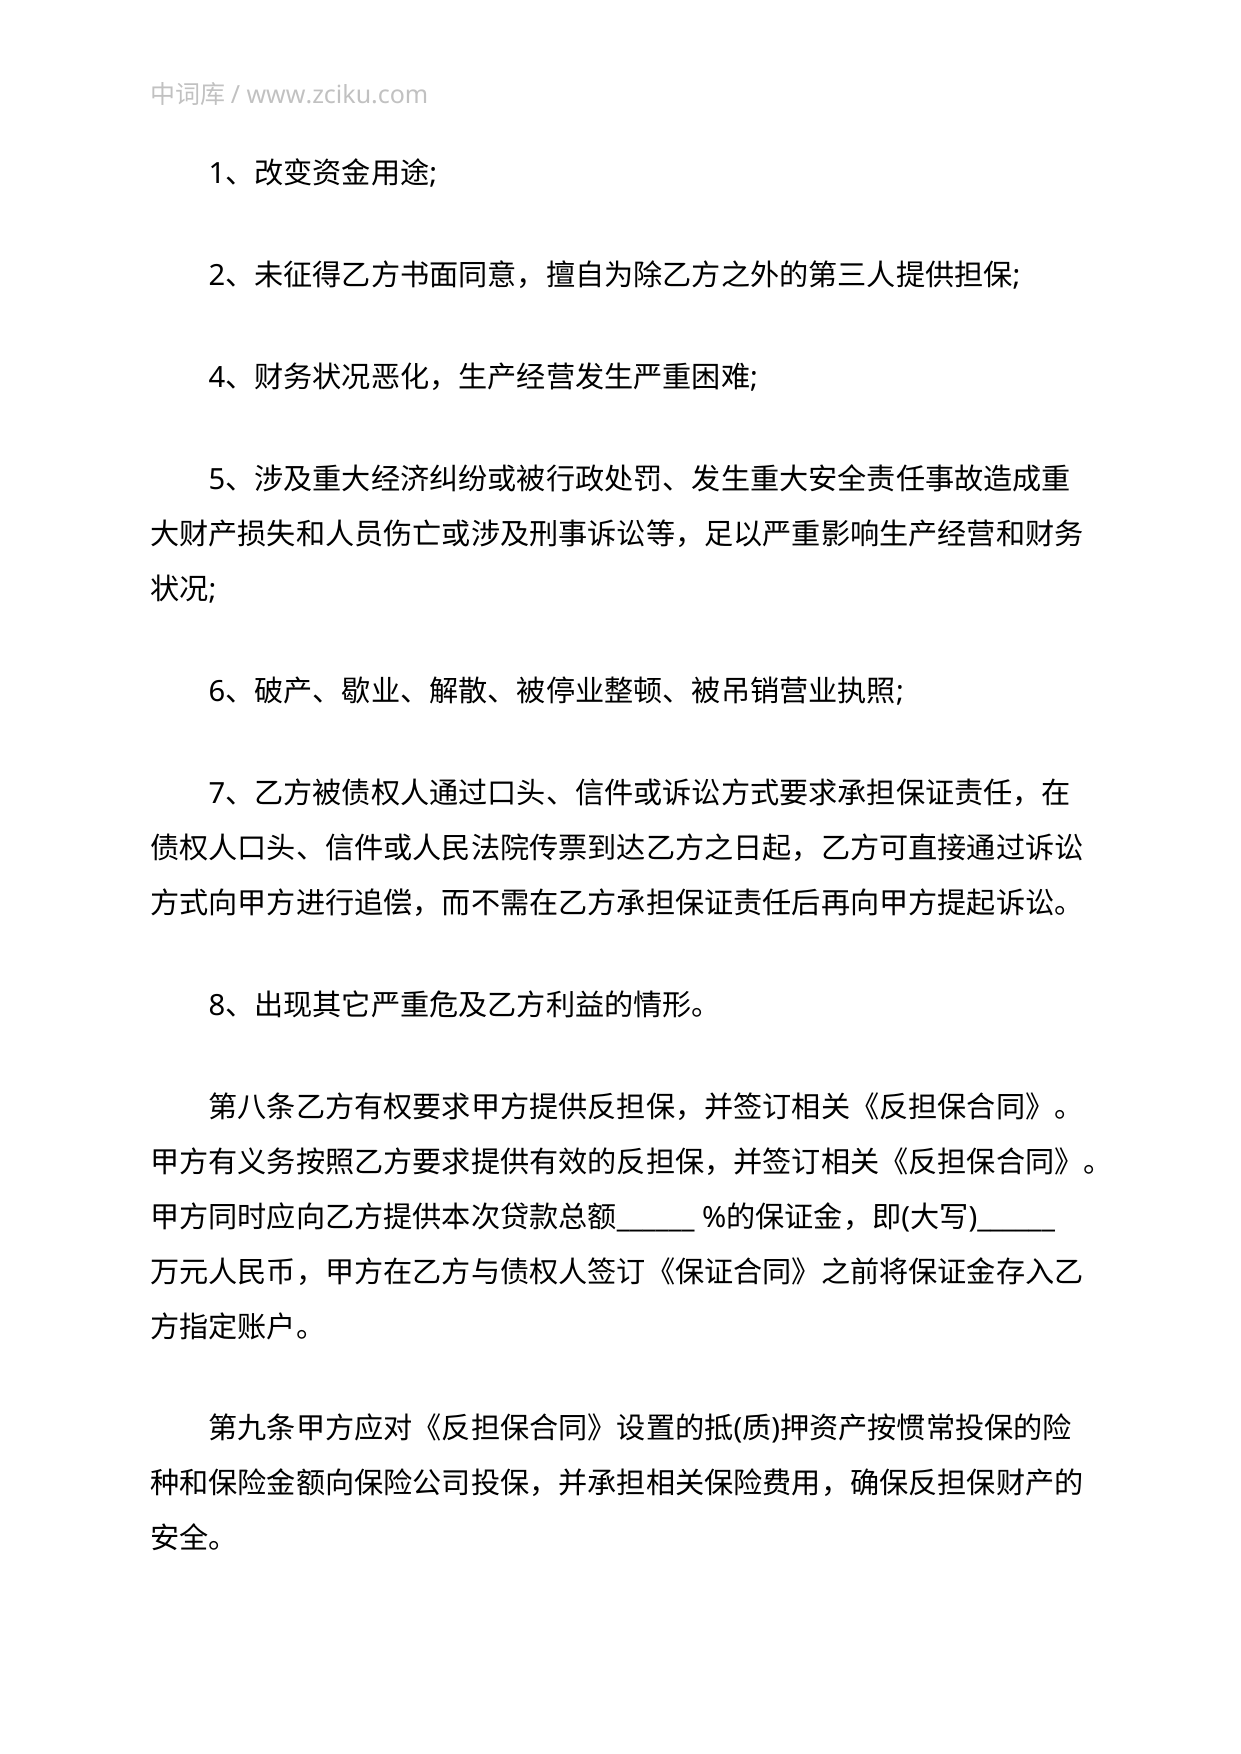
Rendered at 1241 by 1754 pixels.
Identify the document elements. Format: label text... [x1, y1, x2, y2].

text 第八条乙方有权要求甲方提供反担保，并签订相关《反担保合同》。甲方有义务按照乙方要求提供有效的反担保，并签订相关《反担保合同》。甲方同时应向乙方提供本次贷款总额______ %的保证金，即(大写)______ 万元人民币，甲方在乙方与债权人签订《保证合同》之前将保证金存入乙方指定账户。 [150, 1083, 1090, 1345]
text 2、未征得乙方书面同意，擅自为除乙方之外的第三人提供担保; [150, 252, 1090, 294]
text 1、改变资金用途; [150, 150, 1090, 192]
text 7、乙方被债权人通过口头、信件或诉讼方式要求承担保证责任，在债权人口头、信件或人民法院传票到达乙方之日起，乙方可直接通过诉讼方式向甲方进行追偿，而不需在乙方承担保证责任后再向甲方提起诉讼。 [150, 770, 1090, 922]
text 4、财务状况恶化，生产经营发生严重困难; [150, 354, 1090, 396]
text 第九条甲方应对《反担保合同》设置的抵(质)押资产按惯常投保的险种和保险金额向保险公司投保，并承担相关保险费用，确保反担保财产的安全。 [150, 1405, 1090, 1557]
text 5、涉及重大经济纠纷或被行政处罚、发生重大安全责任事故造成重大财产损失和人员伤亡或涉及刑事诉讼等，足以严重影响生产经营和财务状况; [150, 456, 1090, 608]
text 8、出现其它严重危及乙方利益的情形。 [150, 981, 1090, 1024]
text 6、破产、歇业、解散、被停业整顿、被吊销营业执照; [150, 668, 1090, 710]
